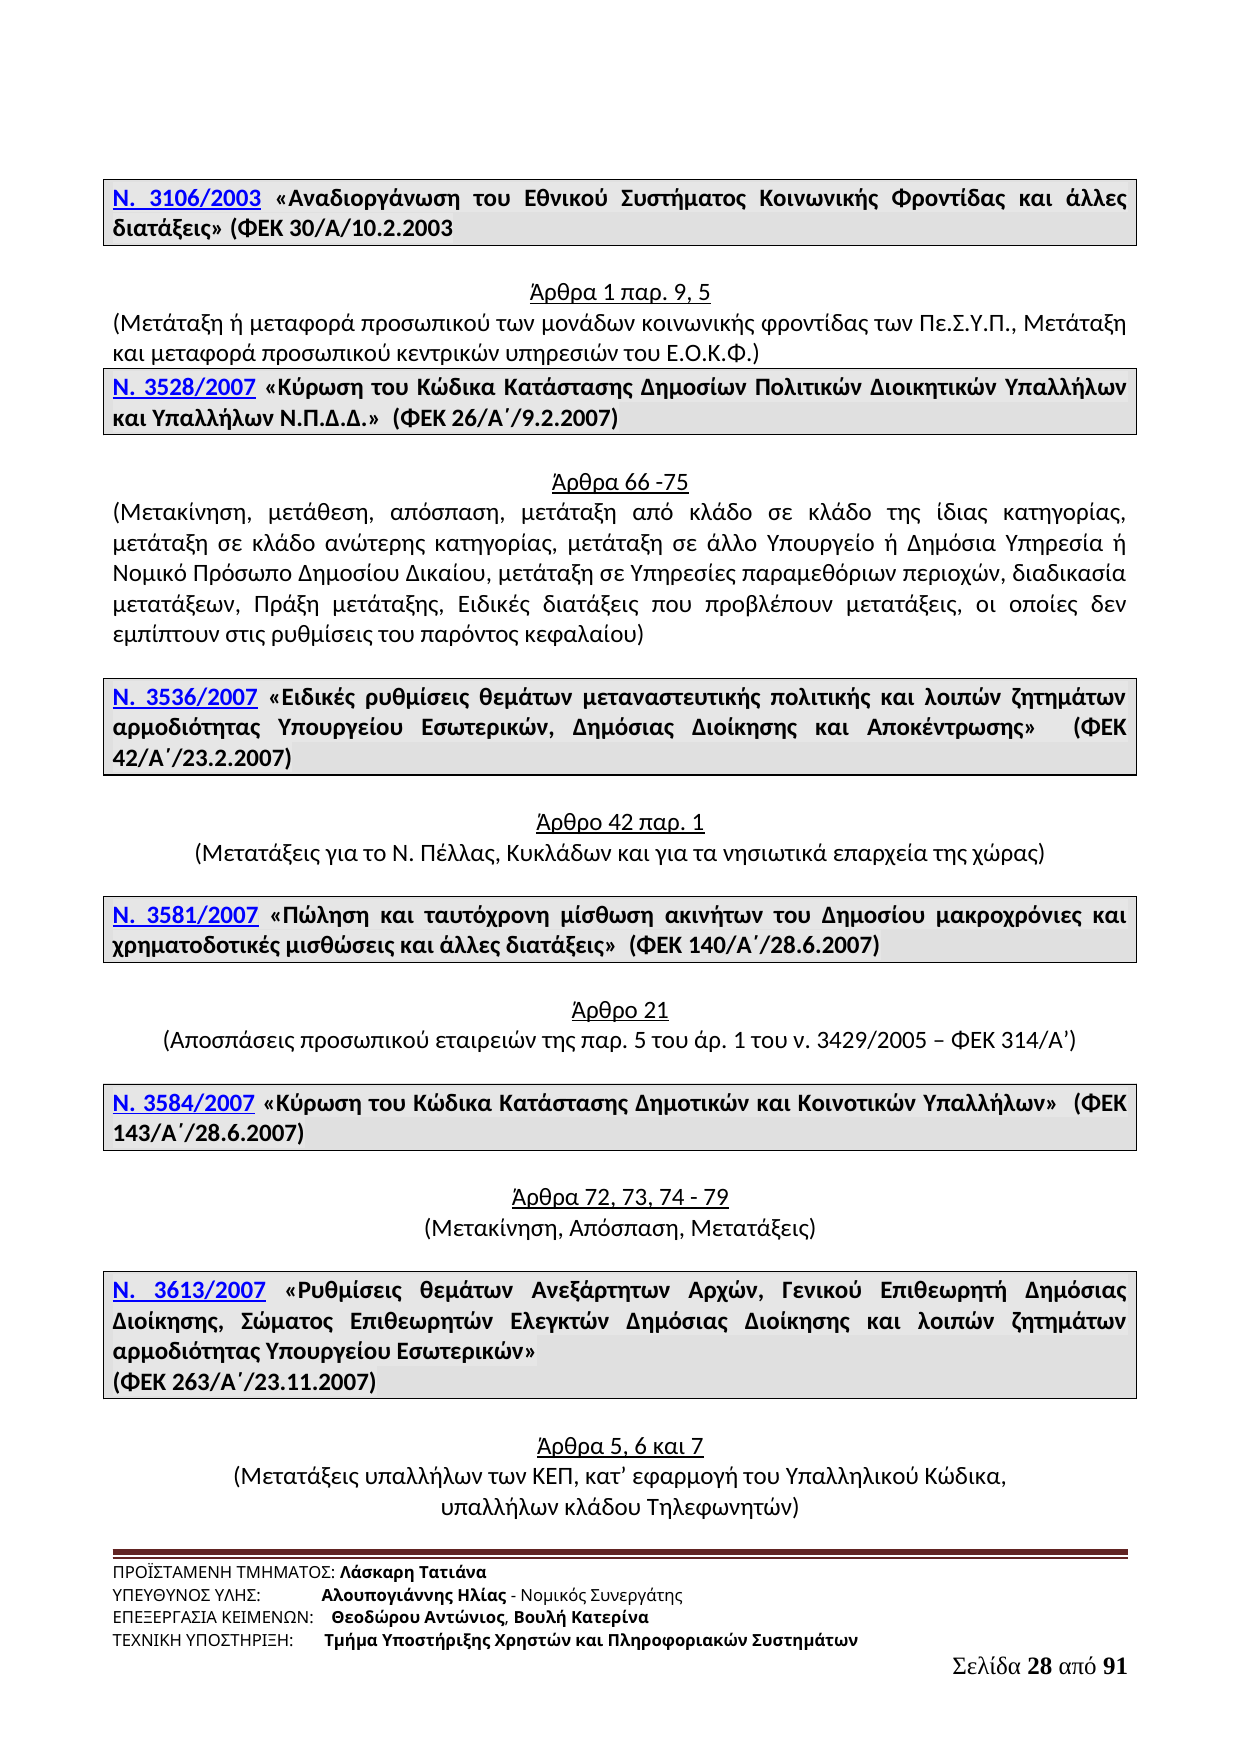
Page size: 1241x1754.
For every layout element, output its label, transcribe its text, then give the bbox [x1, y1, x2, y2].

text Άρθρο 21 [112, 994, 1128, 1024]
text Ν. 3536/2007 «Ειδικές ρυθμίσεις θεμάτων μεταναστευτικής πολιτικής και λοιπών ζητημάτων αρμοδιότητας Υπουργείου Εσωτερικών, Δημόσιας Διοίκησης και Αποκέντρωσης» (ΦΕΚ 42/Α΄/23.2.2007) [104, 679, 1136, 774]
text Ν. 3613/2007 «Ρυθμίσεις θεμάτων Ανεξάρτητων Αρχών, Γενικού Επιθεωρητή Δημόσιας Διοίκησης, Σώματος Επιθεωρητών Ελεγκτών Δημόσιας Διοίκησης και λοιπών ζητημάτων αρμοδιότητας Υπουργείου Εσωτερικών» [104, 1272, 1136, 1363]
text (Μετακίνηση, Απόσπαση, Μετατάξεις) [112, 1212, 1128, 1242]
text (Μετάταξη ή μεταφορά προσωπικού των μονάδων κοινωνικής φροντίδας των Πε.Σ.Υ.Π., Μετάταξη και μεταφορά προσωπικού κεντρικών υπηρεσιών του Ε.Ο.Κ.Φ.) [112, 307, 1128, 368]
text υπαλλήλων κλάδου Τηλεφωνητών) [112, 1491, 1128, 1522]
text Άρθρα 5, 6 και 7 [112, 1430, 1128, 1461]
text (Μετακίνηση, μετάθεση, απόσπαση, μετάταξη από κλάδο σε κλάδο της ίδιας κατηγορίας, μετάταξη σε κλάδο ανώτερης κατηγορίας, μετάταξη σε άλλο Υπουργείο ή Δημόσια Υπηρεσία ή Νομικό Πρόσωπο Δημοσίου Δικαίου, μετάταξη σε Υπηρεσίες παραμεθόριων περιοχών, διαδικασία μετατάξεων, Πράξη μετάταξης, Ειδικές διατάξεις που προβλέπουν μετατάξεις, οι οποίες δεν εμπίπτουν στις ρυθμίσεις του παρόντος κεφαλαίου) [112, 496, 1128, 649]
text Άρθρο 42 παρ. 1 [112, 806, 1128, 837]
text Ν. 3106/2003 «Αναδιοργάνωση του Εθνικού Συστήματος Κοινωνικής Φροντίδας και άλλες διατάξεις» (ΦΕΚ 30/Α/10.2.2003 [104, 180, 1136, 245]
text (ΦΕΚ 263/Α΄/23.11.2007) [104, 1363, 1136, 1398]
text Άρθρα 66 -75 [112, 466, 1128, 496]
text Ν. 3528/2007 «Κύρωση του Κώδικα Κατάστασης Δημοσίων Πολιτικών Διοικητικών Υπαλλήλων και Υπαλλήλων Ν.Π.Δ.Δ.» (ΦΕΚ 26/Α΄/9.2.2007) [104, 369, 1136, 434]
text Ν. 3584/2007 «Κύρωση του Κώδικα Κατάστασης Δημοτικών και Κοινοτικών Υπαλλήλων» (ΦΕΚ 143/Α΄/28.6.2007) [104, 1085, 1136, 1150]
text Άρθρα 72, 73, 74 - 79 [112, 1181, 1128, 1212]
text (Μετατάξεις για το Ν. Πέλλας, Κυκλάδων και για τα νησιωτικά επαρχεία της χώρας) [112, 837, 1128, 867]
text (Αποσπάσεις προσωπικού εταιρειών της παρ. 5 του άρ. 1 του ν. 3429/2005 – ΦΕΚ 314/Α’) [112, 1024, 1128, 1055]
text Άρθρα 1 παρ. 9, 5 [112, 277, 1128, 307]
text (Μετατάξεις υπαλλήλων των ΚΕΠ, κατ’ εφαρμογή του Υπαλληλικού Κώδικα, [112, 1461, 1128, 1491]
text Ν. 3581/2007 «Πώληση και ταυτόχρονη μίσθωση ακινήτων του Δημοσίου μακροχρόνιες και χρηματοδοτικές μισθώσεις και άλλες διατάξεις» (ΦΕΚ 140/Α΄/28.6.2007) [104, 897, 1136, 962]
